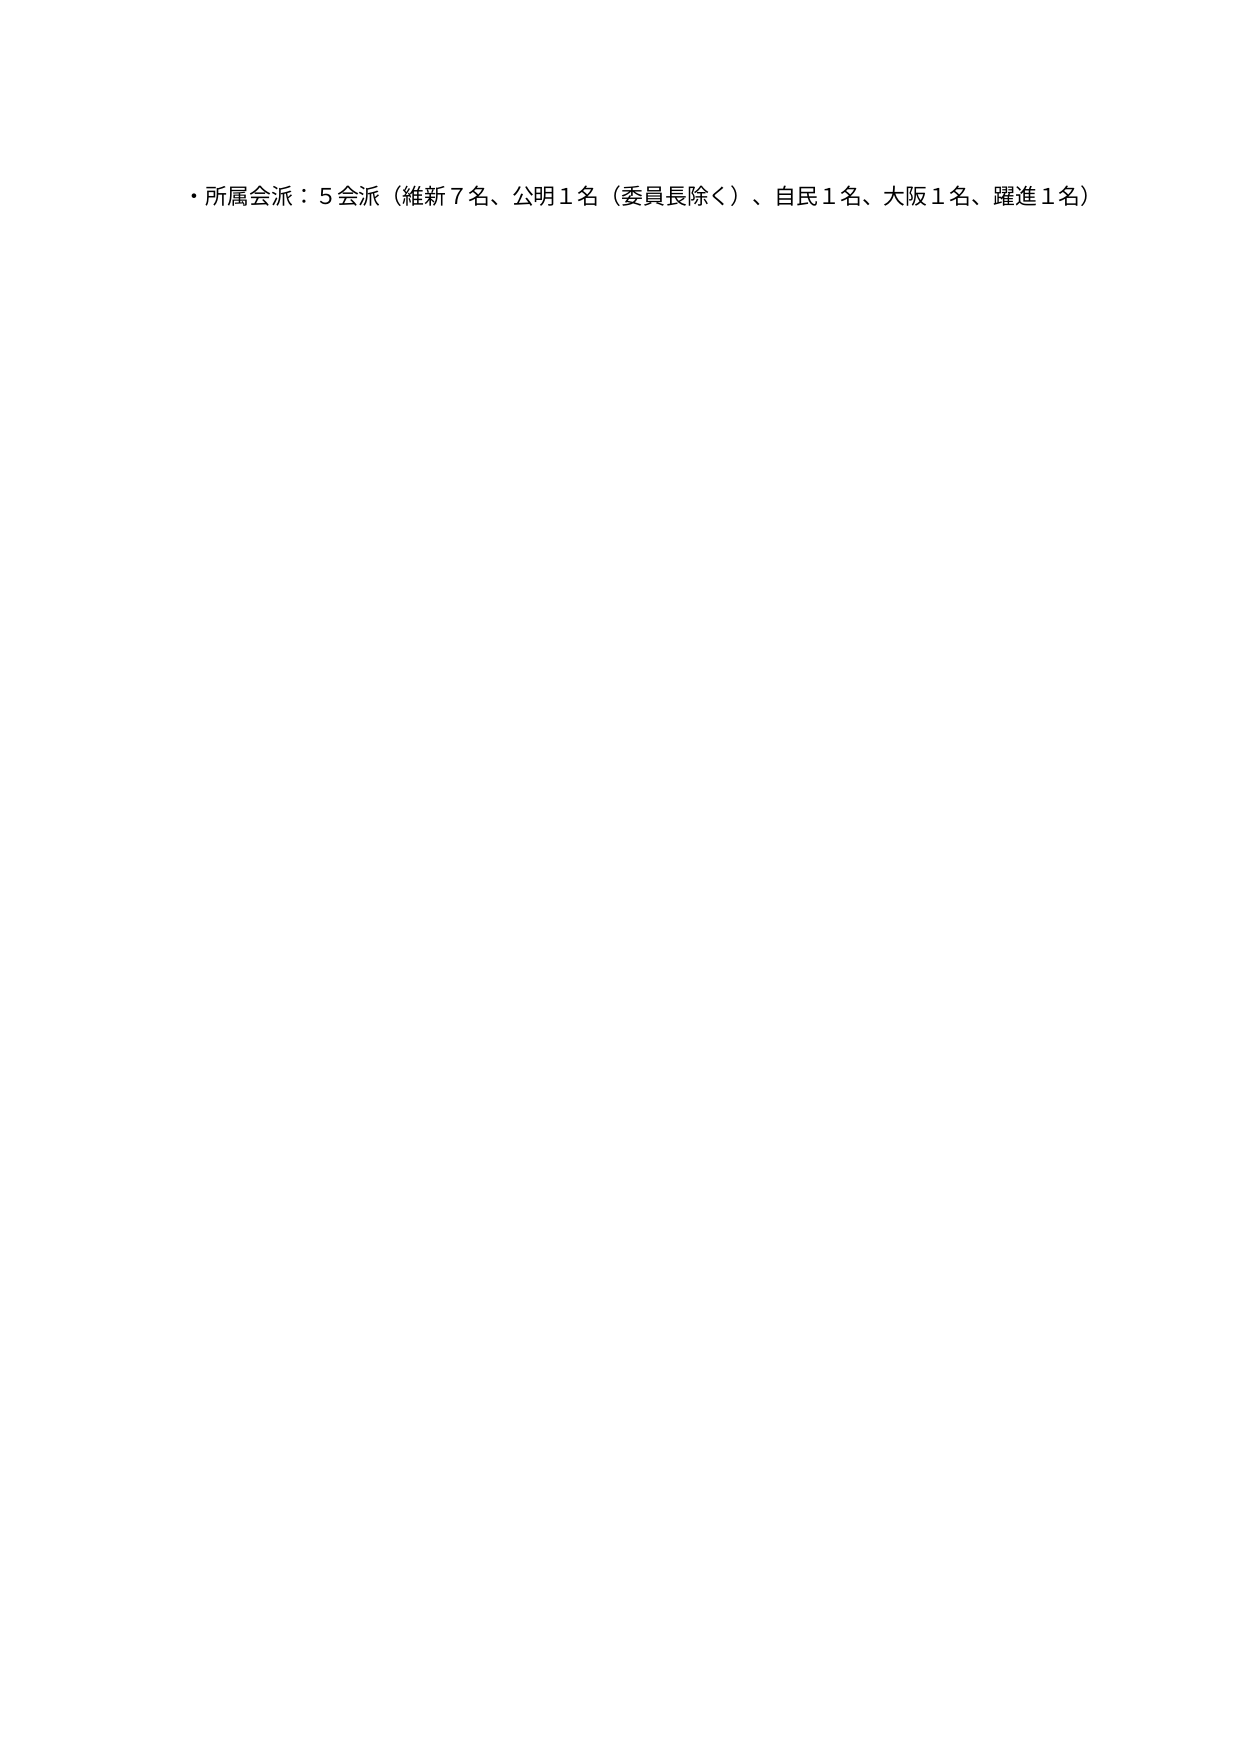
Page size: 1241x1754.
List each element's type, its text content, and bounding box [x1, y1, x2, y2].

text ・所属会派：５会派（維新７名、公明１名（委員長除く）、自民１名、大阪１名、躍進１名） [118, 179, 1122, 211]
